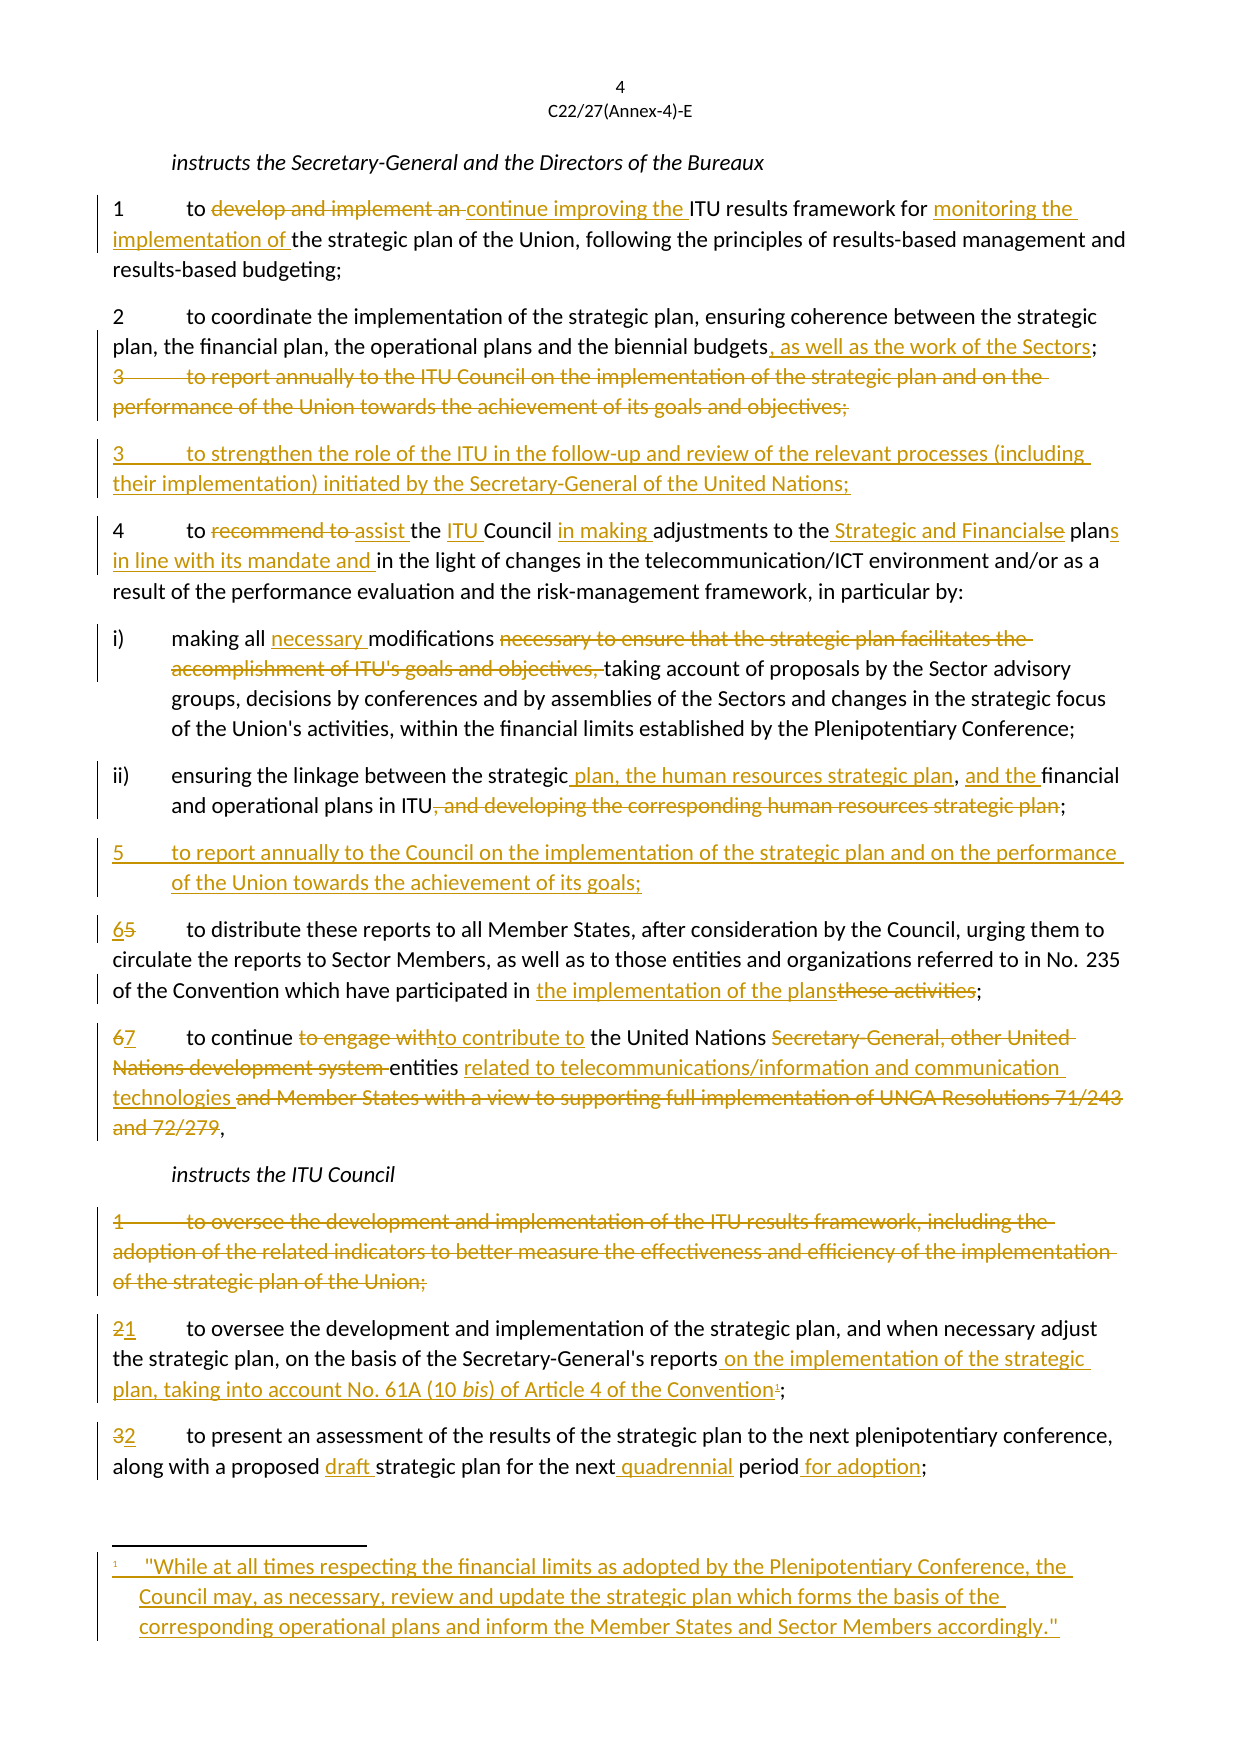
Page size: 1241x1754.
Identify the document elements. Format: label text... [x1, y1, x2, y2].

text instructs the ITU Council [171, 1160, 1128, 1188]
text instructs the Secretary-General and the Directors of the Bureaux [171, 148, 1128, 176]
text i) making all modifications taking account of proposals by the Sector advisory groups, decisions by conferences and by assemblies of the Sectors and changes in the strategic focus of the Union's activities, within the financial limits established by the Plenipotentiary Conference; [112, 624, 1128, 742]
text 4 to the Council adjustments to the plan in the light of changes in the telecommunication/ICT environment and/or as a result of the performance evaluation and the risk-management framework, in particular by: [112, 516, 1128, 605]
text 2 to coordinate the implementation of the strategic plan, ensuring coherence between the strategic plan, the financial plan, the operational plans and the biennial budgets; [112, 302, 1128, 421]
text to present an assessment of the results of the strategic plan to the next plenipotentiary conference, along with a proposed strategic plan for the next period; [112, 1422, 1128, 1480]
text to distribute these reports to all Member States, after consideration by the Council, urging them to circulate the reports to Sector Members, as well as to those entities and organizations referred to in No. 235 of the Convention which have participated in ; [112, 915, 1128, 1004]
text ii) ensuring the linkage between the strategic, financial and operational plans in ITU; [112, 761, 1128, 819]
text to oversee the development and implementation of the strategic plan, and when necessary adjust the strategic plan, on the basis of the Secretary-General's reports; [112, 1314, 1128, 1403]
text to continue the United Nations entities , [112, 1023, 1128, 1141]
text 1 to ITU results framework for the strategic plan of the Union, following the principles of results-based management and results-based budgeting; [112, 194, 1128, 283]
